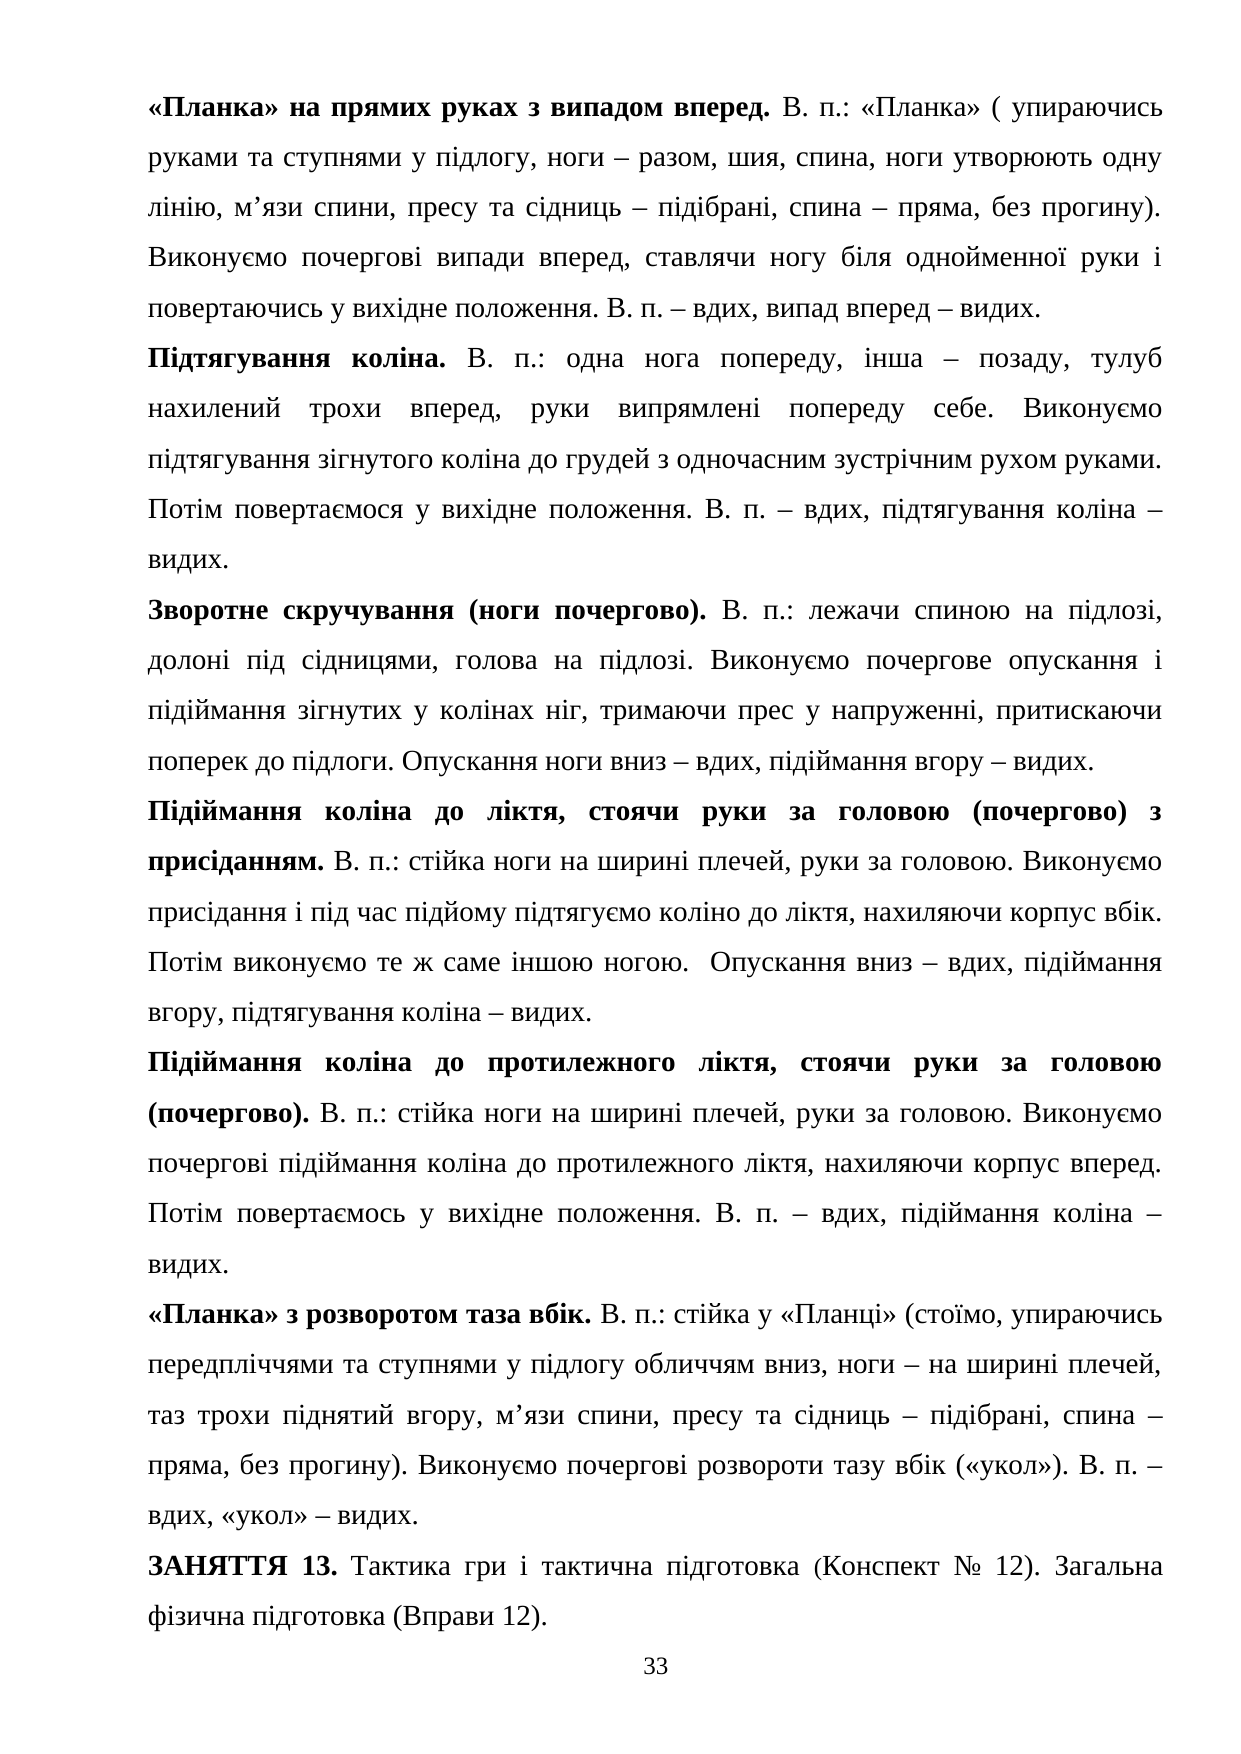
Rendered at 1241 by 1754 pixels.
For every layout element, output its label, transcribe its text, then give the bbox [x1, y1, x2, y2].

text «Планка» на прямих руках з випадом вперед. В. п.: «Планка» ( упираючись руками та ступнями у підлогу, ноги – разом, шия, спина, ноги утворюють одну лінію, м’язи спини, пресу та сідниць – підібрані, спина – пряма, без прогину). Виконуємо почергові випади вперед, ставлячи ногу біля однойменної руки і повертаючись у вихідне положення. В. п. – вдих, випад вперед – видих. [148, 89, 1163, 323]
text Підтягування коліна. В. п.: одна нога попереду, інша – позаду, тулуб нахилений трохи вперед, руки випрямлені попереду себе. Виконуємо підтягування зігнутого коліна до грудей з одночасним зустрічним рухом руками. Потім повертаємося у вихідне положення. В. п. – вдих, підтягування коліна – видих. [148, 340, 1163, 575]
text Зворотне скручування (ноги почергово). В. п.: лежачи спиною на підлозі, долоні під сідницями, голова на підлозі. Виконуємо почергове опускання і підіймання зігнутих у колінах ніг, тримаючи прес у напруженні, притискаючи поперек до підлоги. Опускання ноги вниз – вдих, підіймання вгору – видих. [148, 592, 1163, 776]
text «Планка» з розворотом таза вбік. В. п.: стійка у «Планці» (стоїмо, упираючись передпліччями та ступнями у підлогу обличчям вниз, ноги – на ширині плечей, таз трохи піднятий вгору, м’язи спини, пресу та сідниць – підібрані, спина – пряма, без прогину). Виконуємо почергові розвороти тазу вбік («укол»). В. п. – вдих, «укол» – видих. [148, 1296, 1163, 1531]
text Підіймання коліна до ліктя, стоячи руки за головою (почергово) з присіданням. В. п.: стійка ноги на ширині плечей, руки за головою. Виконуємо присідання і під час підйому підтягуємо коліно до ліктя, нахиляючи корпус вбік. Потім виконуємо те ж саме іншою ногою. Опускання вниз – вдих, підіймання вгору, підтягування коліна – видих. [148, 793, 1163, 1028]
text Підіймання коліна до протилежного ліктя, стоячи руки за головою (почергово). В. п.: стійка ноги на ширині плечей, руки за головою. Виконуємо почергові підіймання коліна до протилежного ліктя, нахиляючи корпус вперед. Потім повертаємось у вихідне положення. В. п. – вдих, підіймання коліна – видих. [148, 1044, 1163, 1279]
text ЗАНЯТТЯ 13. Тактика гри і тактична підготовка (Конспект № 12). Загальна фізична підготовка (Вправи 12). [148, 1548, 1163, 1632]
